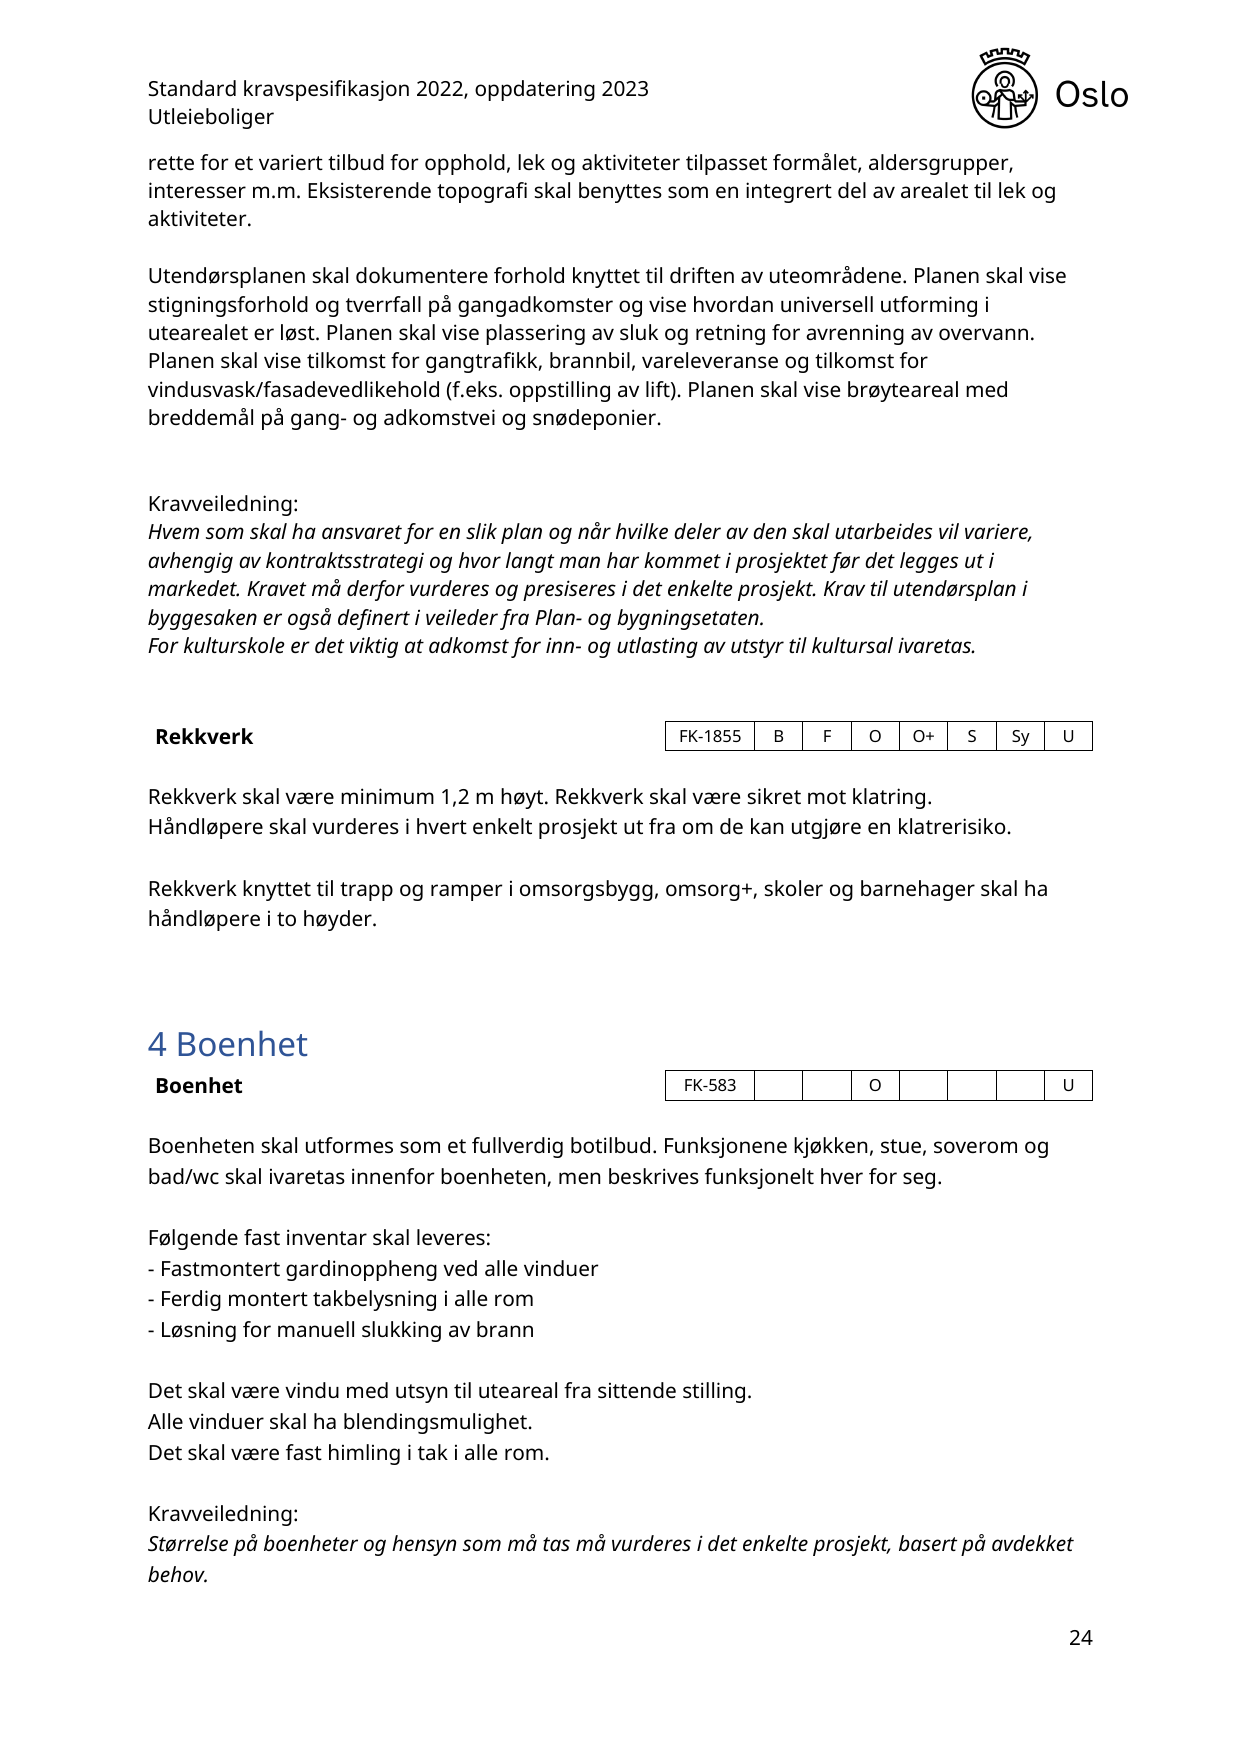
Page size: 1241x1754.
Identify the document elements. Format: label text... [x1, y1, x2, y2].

table_header [803, 1071, 851, 1100]
table_header U [1045, 722, 1092, 750]
text Størrelse på boenheter og hensyn som må tas må vurderes i det enkelte prosjekt, basert på avdekket behov. [148, 1529, 1093, 1588]
table_header Boenhet [148, 1070, 665, 1100]
table_header [900, 1071, 947, 1100]
text Alle vinduer skal ha blendingsmulighet. [148, 1407, 1093, 1435]
table_header O+ [900, 722, 947, 750]
text Det skal være vindu med utsyn til uteareal fra sittende stilling. [148, 1376, 1093, 1405]
text For kulturskole er det viktig at adkomst for inn- og utlasting av utstyr til kultursal ivaretas. [148, 631, 1093, 659]
table_header Rekkverk [148, 721, 665, 750]
table_header O [852, 1071, 899, 1100]
table_header Sy [997, 722, 1044, 750]
text Utendørsplanen skal dokumentere forhold knyttet til driften av uteområdene. Planen skal vise stigningsforhold og tverrfall på gangadkomster og vise hvordan universell utforming i utearealet er løst. Planen skal vise plassering av sluk og retning for avrenning av overvann. Planen skal vise tilkomst for gangtrafikk, brannbil, vareleveranse og tilkomst for vindusvask/fasadevedlikehold (f.eks. oppstilling av lift). Planen skal vise brøyteareal med breddemål på gang- og adkomstvei og snødeponier. [148, 261, 1093, 432]
text Hvem som skal ha ansvaret for en slik plan og når hvilke deler av den skal utarbeides vil variere, avhengig av kontraktsstrategi og hvor langt man har kommet i prosjektet før det legges ut i markedet. Kravet må derfor vurderes og presiseres i det enkelte prosjekt. Krav til utendørsplan i byggesaken er også definert i veileder fra Plan- og bygningsetaten. [148, 517, 1093, 631]
text - Ferdig montert takbelysning i alle rom [148, 1284, 1093, 1313]
table_header FK-583 [666, 1071, 754, 1100]
text Følgende fast inventar skal leveres: [148, 1223, 1093, 1252]
subtitle 4 Boenhet [148, 1021, 1093, 1067]
table_header U [1045, 1071, 1092, 1100]
text - Løsning for manuell slukking av brann [148, 1315, 1093, 1343]
table_header B [755, 722, 802, 750]
table_header [755, 1071, 802, 1100]
table_header O [852, 722, 899, 750]
text Rekkverk skal være minimum 1,2 m høyt. Rekkverk skal være sikret mot klatring. [148, 782, 1093, 810]
text - Fastmontert gardinoppheng ved alle vinduer [148, 1254, 1093, 1282]
table_header [997, 1071, 1044, 1100]
text Boenheten skal utformes som et fullverdig botilbud. Funksjonene kjøkken, stue, soverom og bad/wc skal ivaretas innenfor boenheten, men beskrives funksjonelt hver for seg. [148, 1131, 1093, 1190]
table_header [948, 1071, 996, 1100]
table_header FK-1855 [666, 722, 754, 750]
text Kravveiledning: [148, 1499, 1093, 1527]
table_header S [948, 722, 996, 750]
text Håndløpere skal vurderes i hvert enkelt prosjekt ut fra om de kan utgjøre en klatrerisiko. [148, 812, 1093, 841]
picture [958, 21, 1141, 146]
text Det skal være fast himling i tak i alle rom. [148, 1438, 1093, 1466]
text Kravveiledning: [148, 489, 1093, 517]
table_header F [803, 722, 851, 750]
text Rekkverk knyttet til trapp og ramper i omsorgsbygg, omsorg+, skoler og barnehager skal ha håndløpere i to høyder. [148, 874, 1093, 933]
